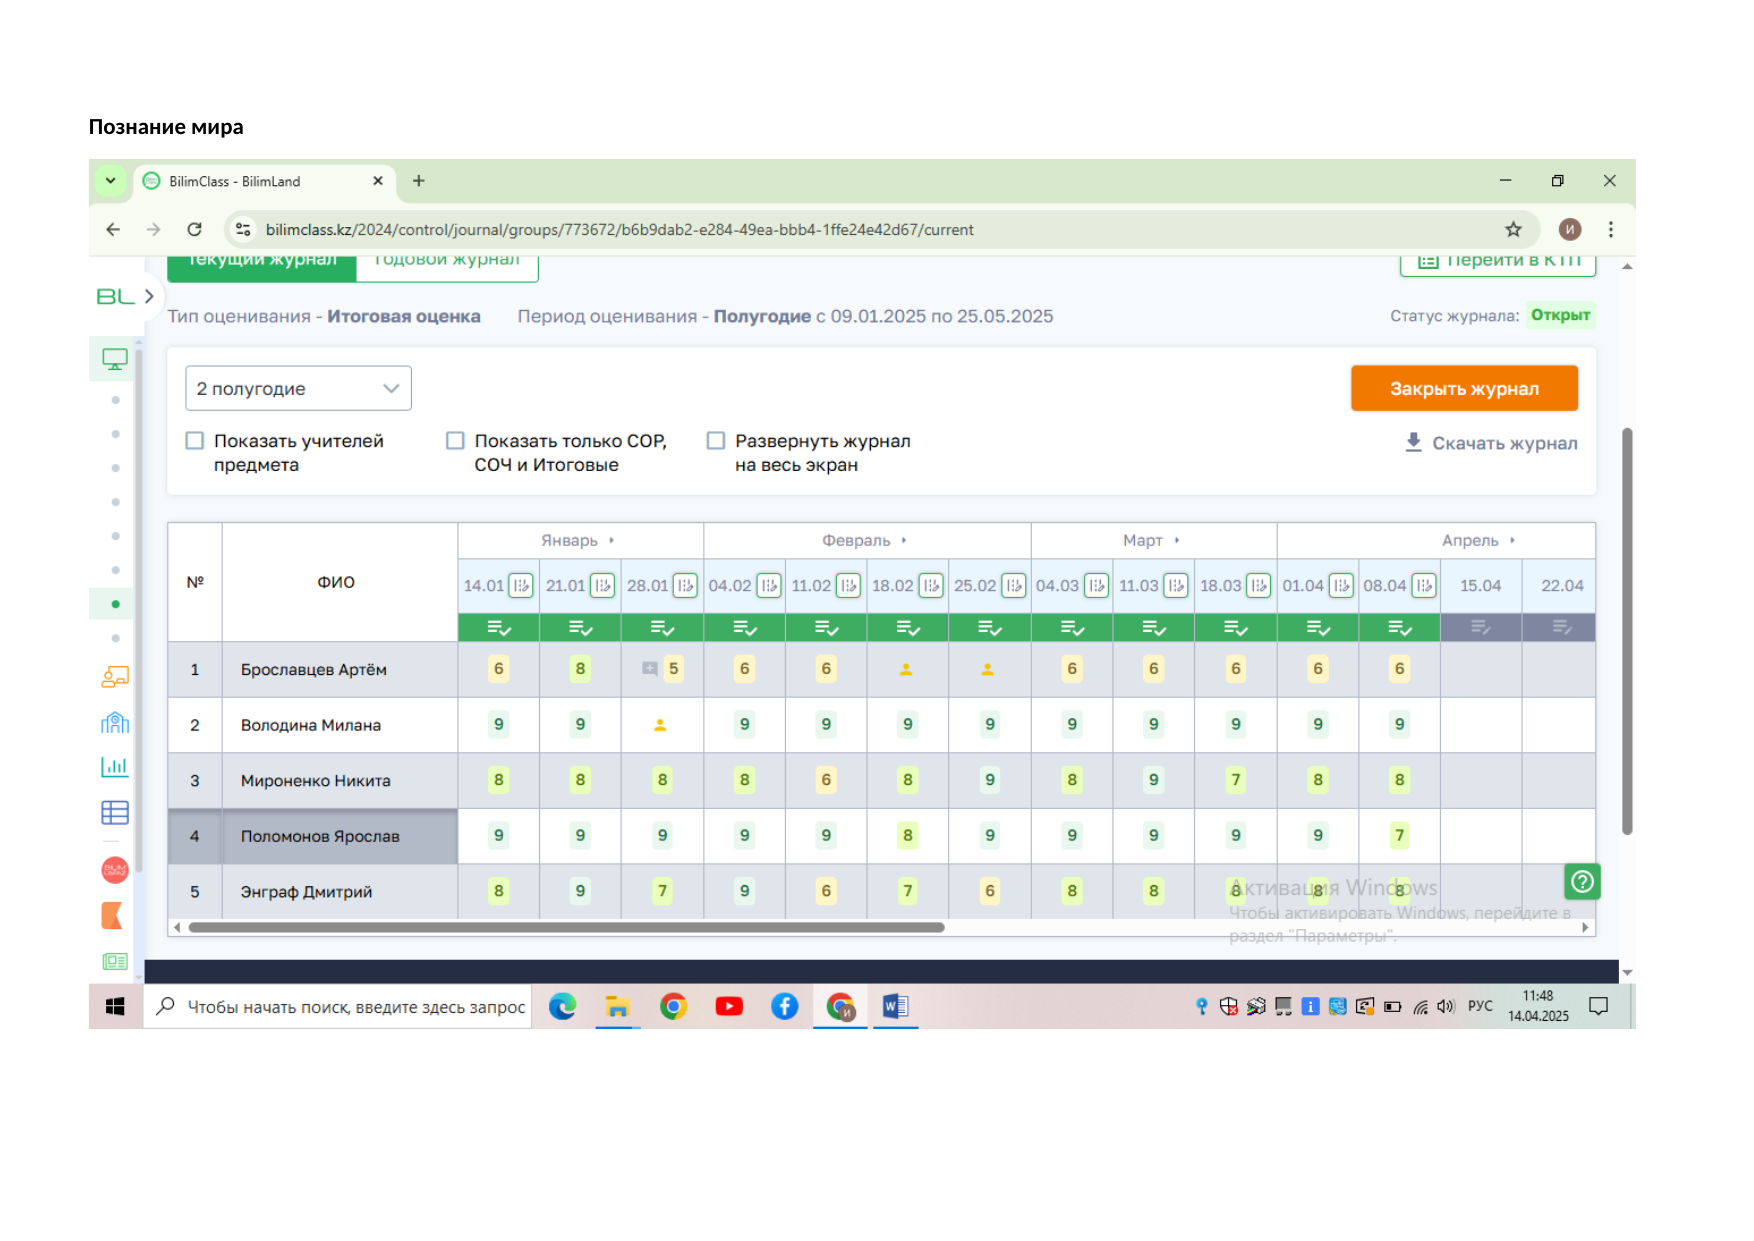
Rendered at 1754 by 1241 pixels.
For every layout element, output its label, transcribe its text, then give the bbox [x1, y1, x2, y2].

text Познание мира [89, 112, 1636, 140]
picture [88, 159, 1636, 1029]
